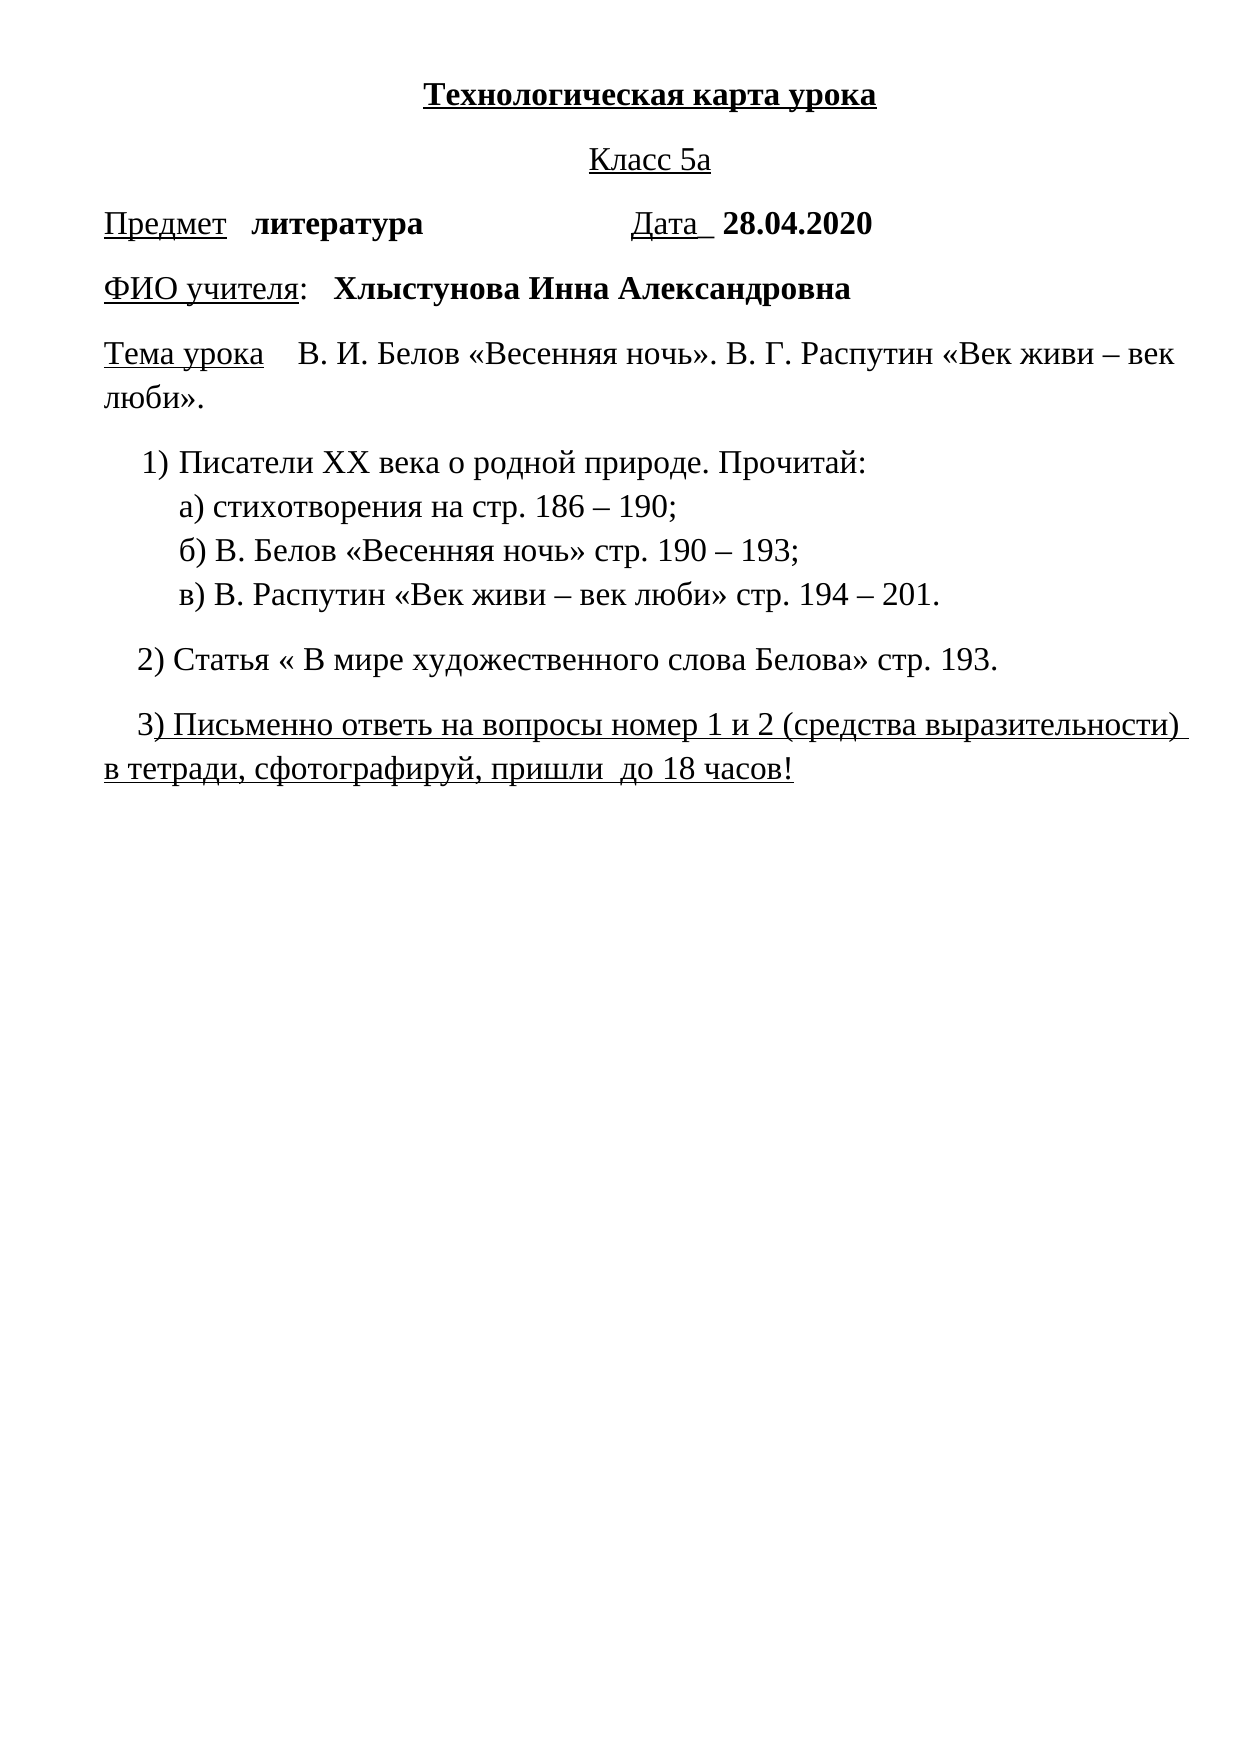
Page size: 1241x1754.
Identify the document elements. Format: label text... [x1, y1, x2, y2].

text Класс 5а [103, 139, 1196, 177]
list б) В. Белов «Весенняя ночь» стр. 190 – 193; [178, 531, 1196, 569]
text 3) Письменно ответь на вопросы номер 1 и 2 (средства выразительности) в тетради, сфотографируй, пришли до 18 часов! [103, 704, 1196, 787]
list а) стихотворения на стр. 186 – 190; [178, 486, 1196, 525]
list Писатели ХХ века о родной природе. Прочитай: [141, 442, 1196, 481]
text Предмет литература Дата_ 28.04.2020 [103, 204, 1196, 242]
text 2) Статья « В мире художественного слова Белова» стр. 193. [103, 639, 1196, 678]
list в) В. Распутин «Век живи – век люби» стр. 194 – 201. [178, 574, 1196, 613]
text Технологическая карта урока [103, 74, 1196, 112]
text ФИО учителя: Хлыстунова Инна Александровна [103, 268, 1196, 307]
text Тема урока В. И. Белов «Весенняя ночь». В. Г. Распутин «Век живи – век люби». [103, 333, 1196, 416]
